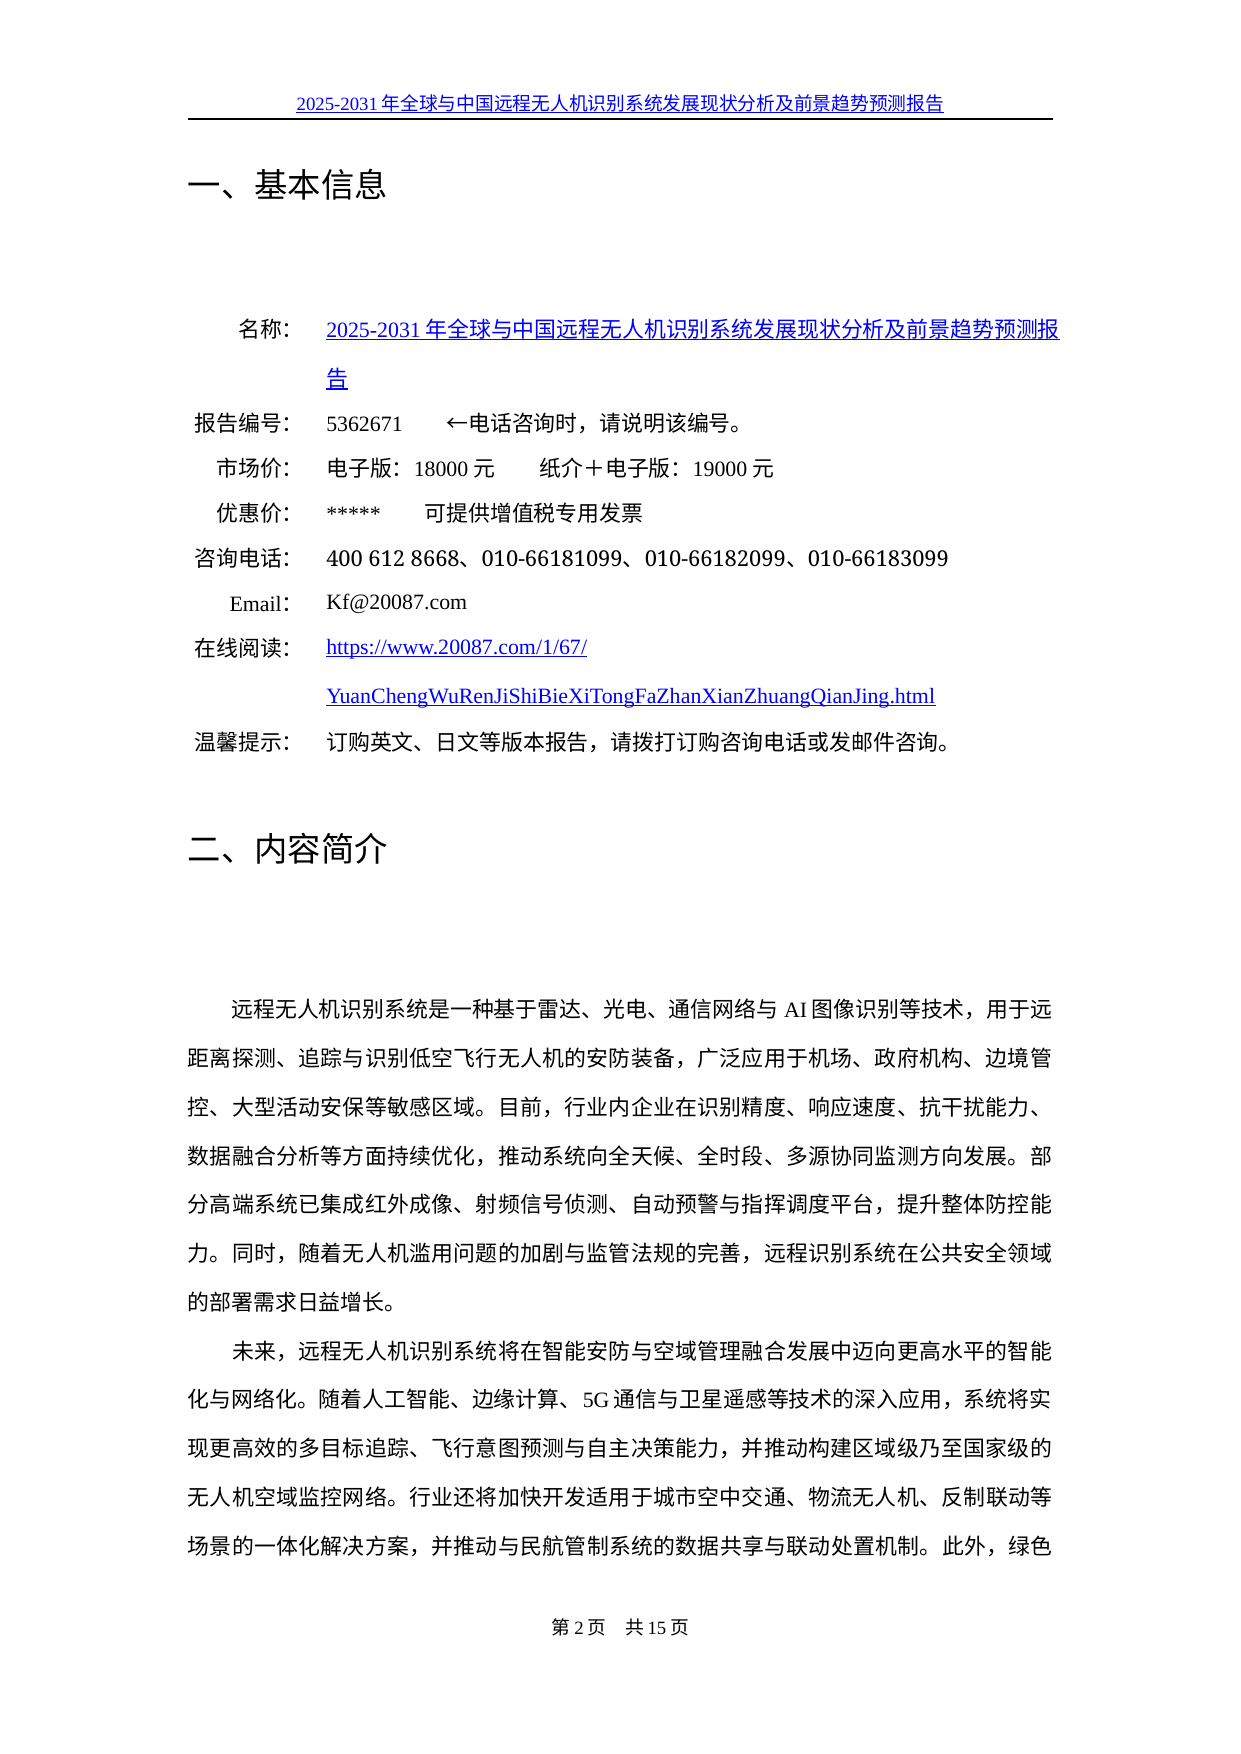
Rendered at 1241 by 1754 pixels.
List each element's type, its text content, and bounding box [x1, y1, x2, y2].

table_cell Kf@20087.com [315, 585, 1073, 630]
table_cell 咨询电话： [167, 540, 315, 585]
table_header 2025-2031年全球与中国远程无人机识别系统发展现状分析及前景趋势预测报告 [315, 312, 1073, 405]
title 一、基本信息 [187, 150, 1053, 215]
table_cell 订购英文、日文等版本报告，请拨打订购咨询电话或发邮件咨询。 [315, 724, 1073, 769]
table_cell 温馨提示： [167, 724, 315, 769]
table_cell 5362671 ←电话咨询时，请说明该编号。 [315, 405, 1073, 450]
table_cell 市场价： [167, 450, 315, 495]
table_cell 报告编号： [167, 405, 315, 450]
table_header 名称： [167, 312, 315, 405]
table_cell 在线阅读： [167, 630, 315, 724]
table_cell 优惠价： [167, 495, 315, 540]
table_cell ***** 可提供增值税专用发票 [315, 495, 1073, 540]
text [187, 992, 1053, 1561]
table_cell 电子版：18000 元 纸介＋电子版：19000 元 [315, 450, 1073, 495]
table_cell [315, 630, 1073, 724]
table_cell Email： [167, 585, 315, 630]
title 二、内容简介 [187, 814, 1053, 879]
table_cell 400 612 8668、010-66181099、010-66182099、010-66183099 [315, 540, 1073, 585]
